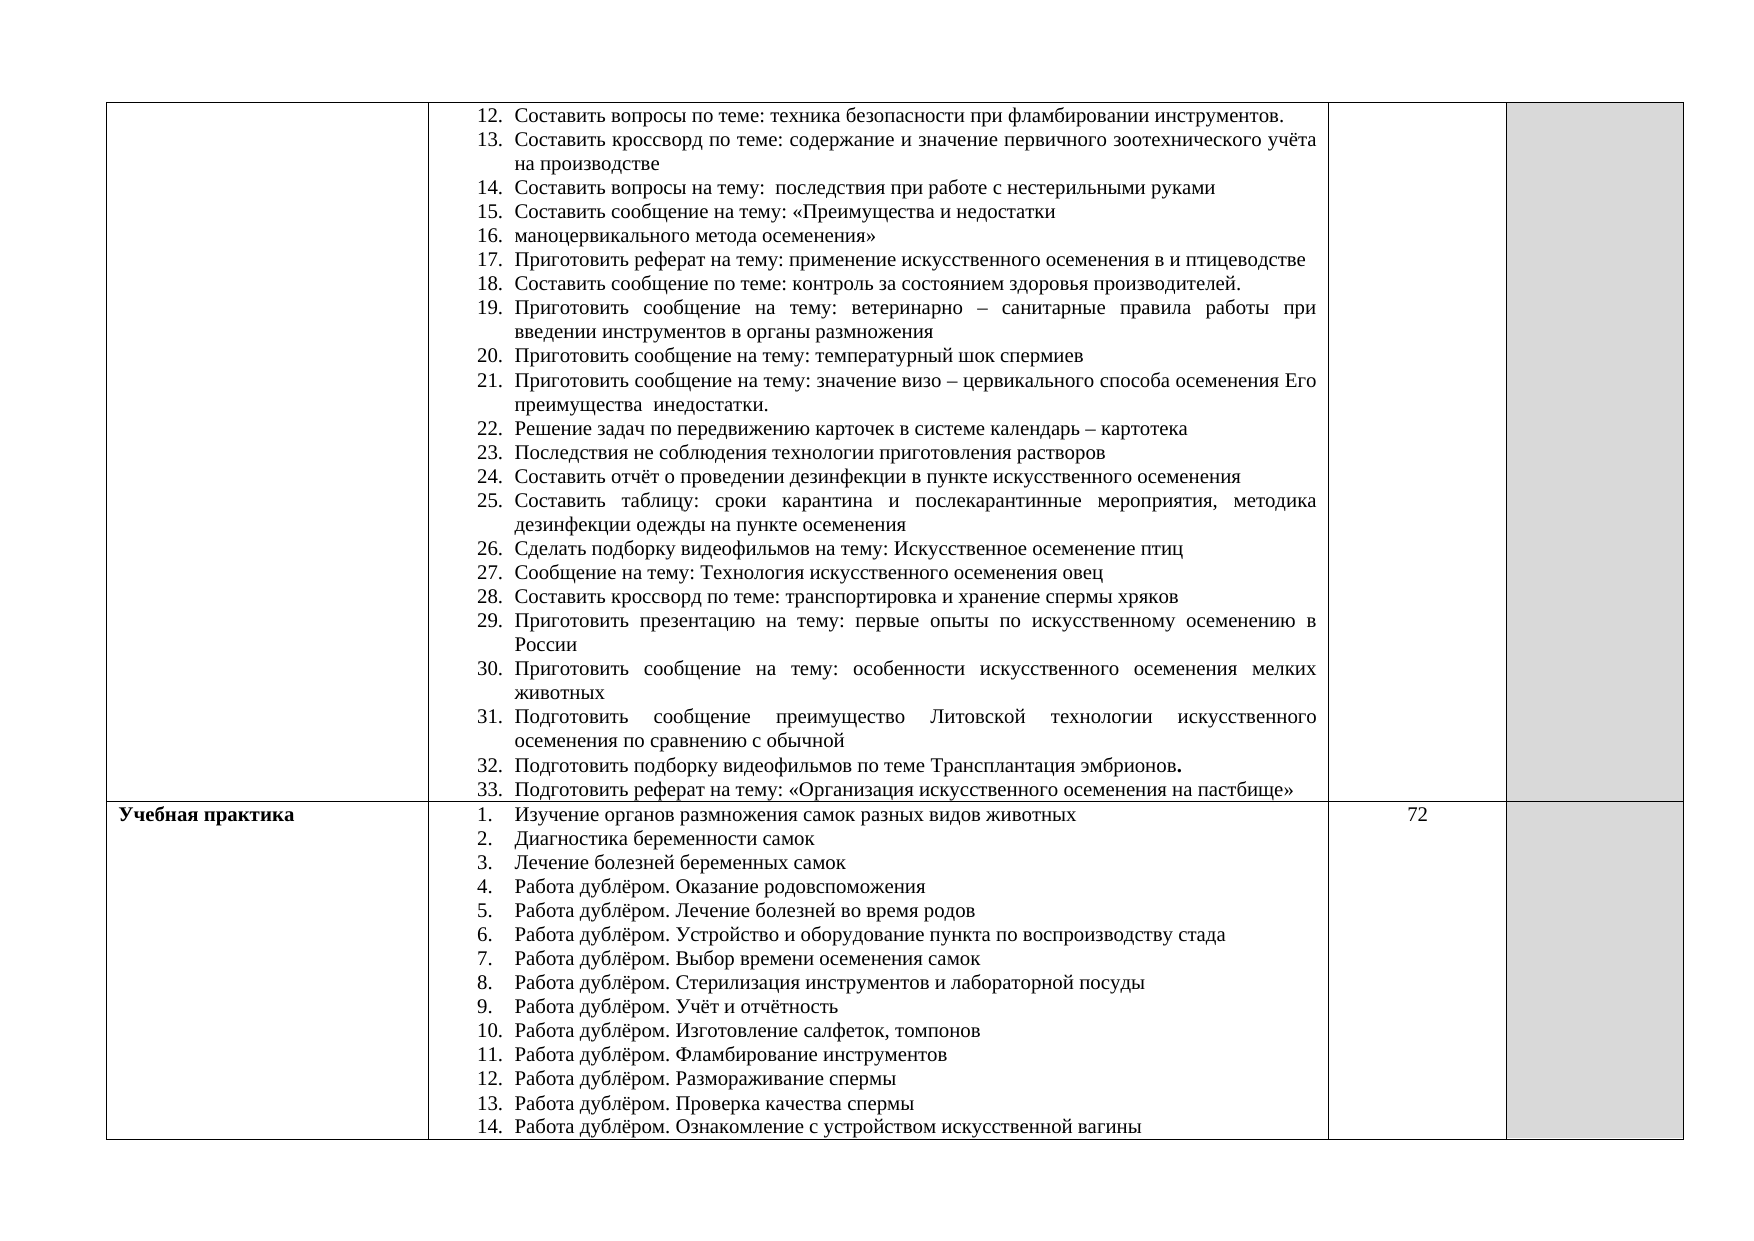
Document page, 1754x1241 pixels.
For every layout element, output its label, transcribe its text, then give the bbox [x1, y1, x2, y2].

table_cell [429, 802, 1328, 1138]
table_cell [1507, 802, 1683, 1138]
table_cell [429, 103, 1328, 801]
table_cell 1 [1329, 103, 1506, 801]
table_cell 72 [1329, 802, 1506, 1138]
table_cell [1507, 103, 1683, 801]
table_cell Учебная практика [107, 802, 428, 1138]
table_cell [107, 103, 428, 801]
